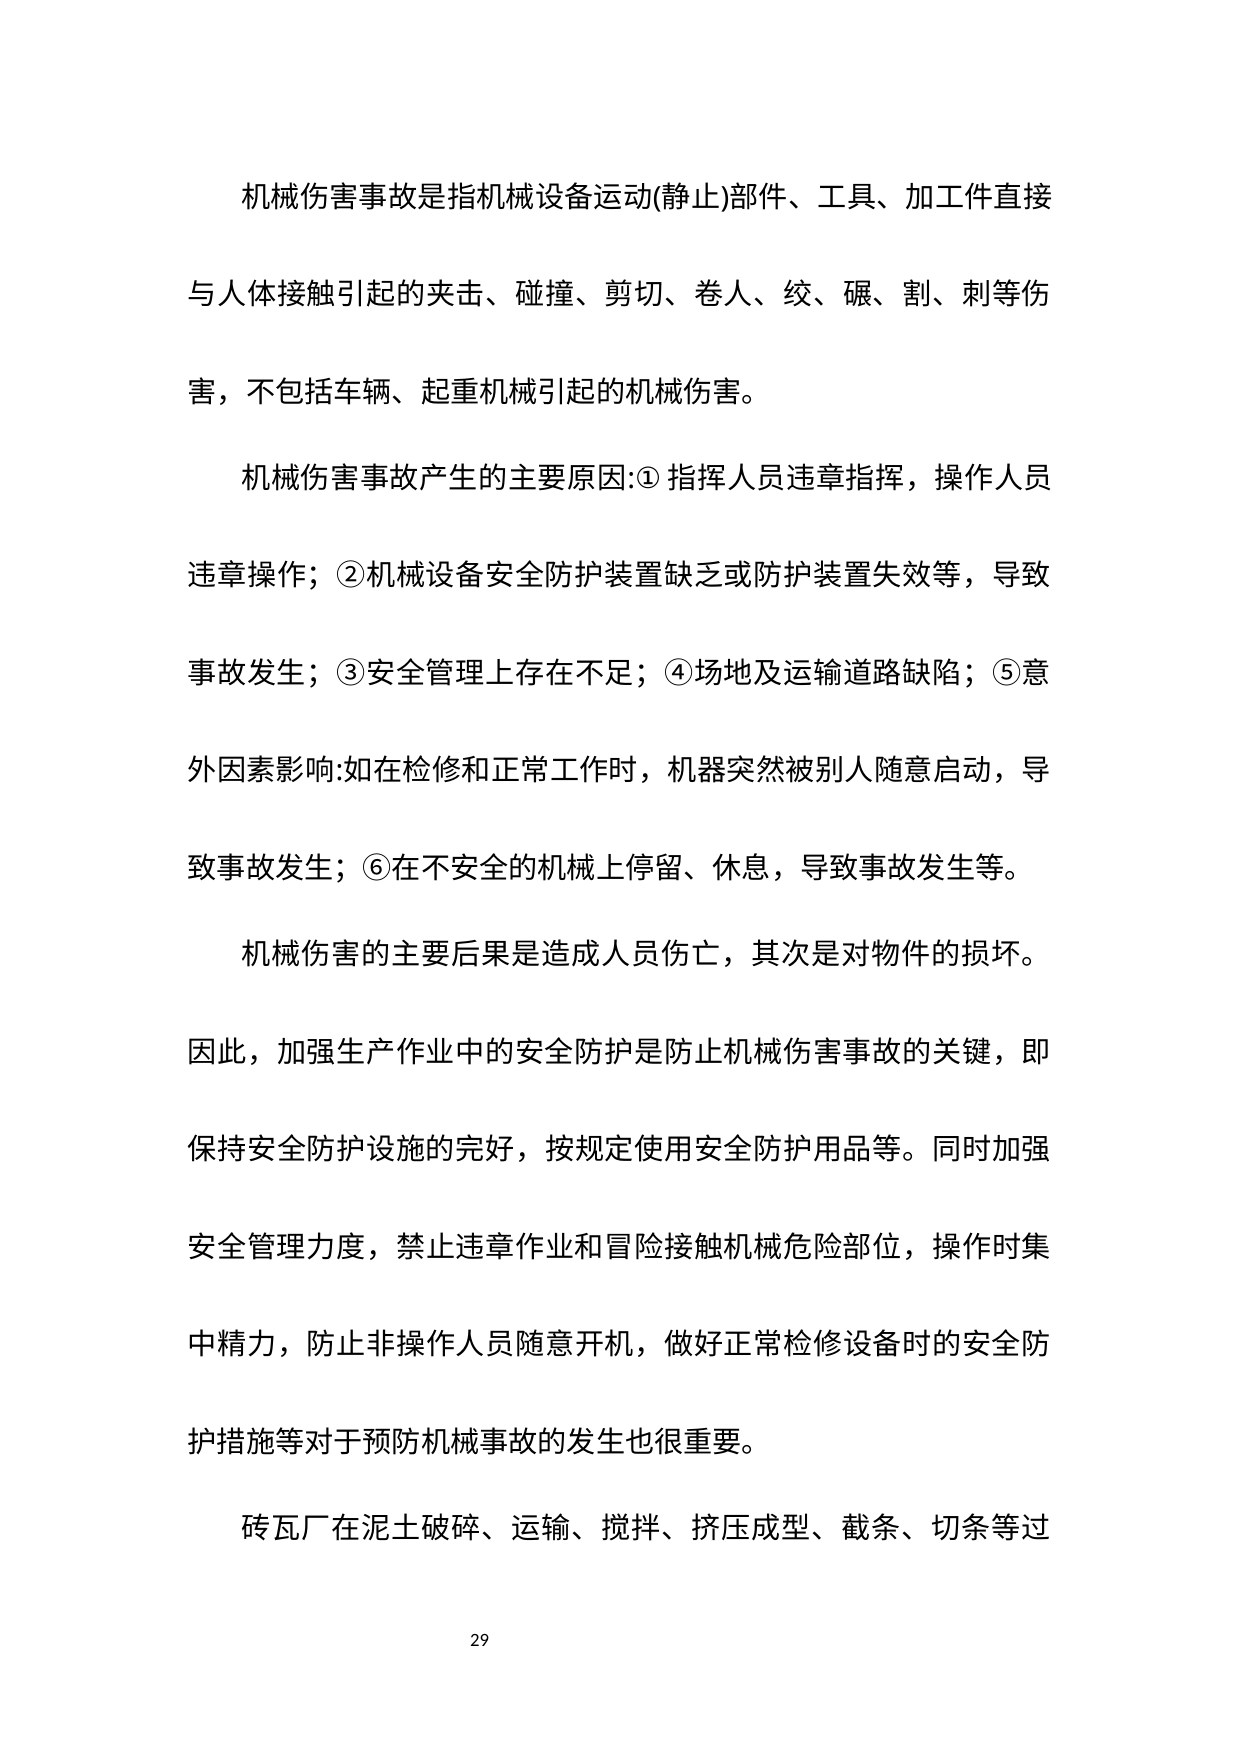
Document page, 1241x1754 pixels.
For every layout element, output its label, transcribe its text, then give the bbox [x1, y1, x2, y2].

text 机械伤害事故是指机械设备运动(静止)部件、工具、加工件直接与人体接触引起的夹击、碰撞、剪切、卷人、绞、碾、割、刺等伤害，不包括车辆、起重机械引起的机械伤害。 [187, 162, 1053, 422]
text 机械伤害事故产生的主要原因:①指挥人员违章指挥，操作人员违章操作；②机械设备安全防护装置缺乏或防护装置失效等，导致事故发生；③安全管理上存在不足；④场地及运输道路缺陷；⑤意外因素影响:如在检修和正常工作时，机器突然被别人随意启动，导致事故发生；⑥在不安全的机械上停留、休息，导致事故发生等。 [187, 443, 1053, 898]
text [187, 1493, 1053, 1558]
text 机械伤害的主要后果是造成人员伤亡，其次是对物件的损坏。因此，加强生产作业中的安全防护是防止机械伤害事故的关键，即保持安全防护设施的完好，按规定使用安全防护用品等。同时加强安全管理力度，禁止违章作业和冒险接触机械危险部位，操作时集中精力，防止非操作人员随意开机，做好正常检修设备时的安全防护措施等对于预防机械事故的发生也很重要。 [187, 919, 1053, 1472]
